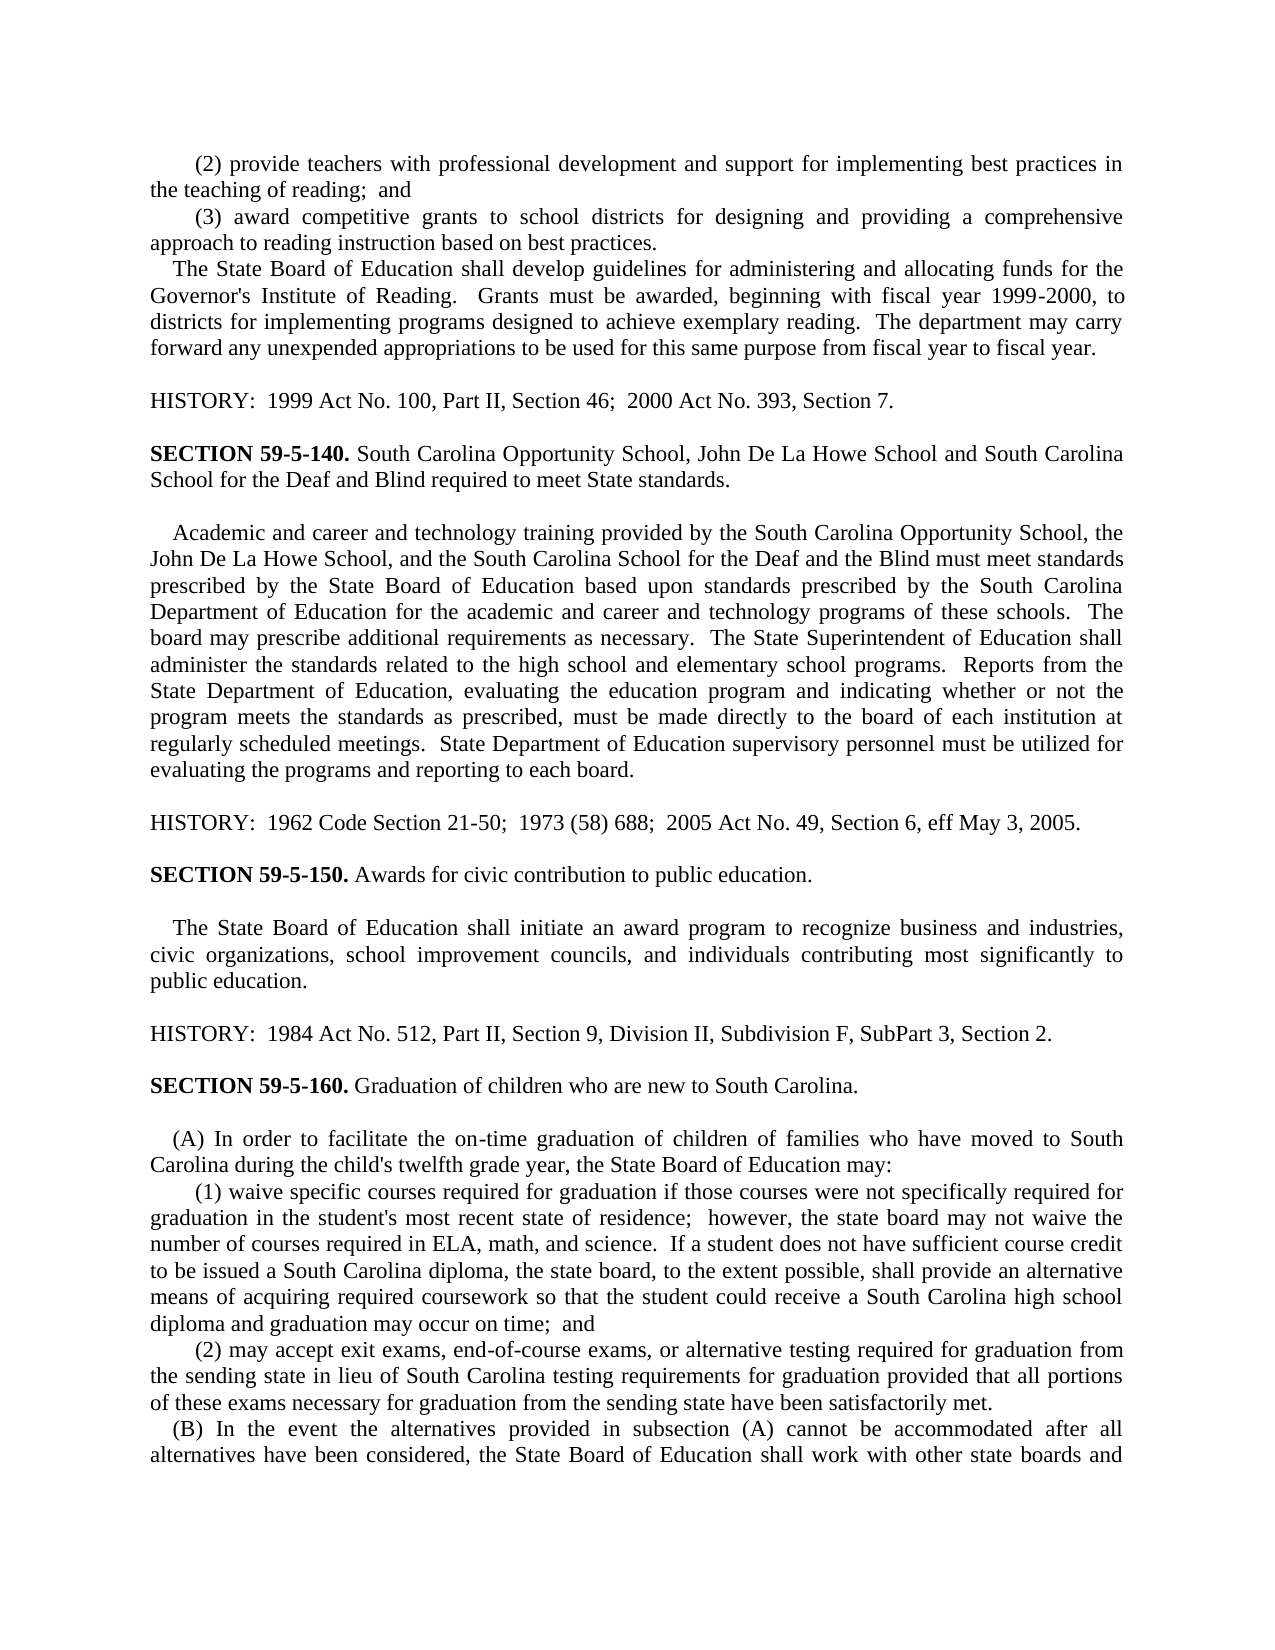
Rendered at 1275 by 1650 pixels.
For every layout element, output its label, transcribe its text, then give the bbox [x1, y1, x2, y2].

text Academic and career and technology training provided by the South Carolina Opportunity School, the John De La Howe School, and the South Carolina School for the Deaf and the Blind must meet standards prescribed by the State Board of Education based upon standards prescribed by the South Carolina Department of Education for the academic and career and technology programs of these schools. The board may prescribe additional requirements as necessary. The State Superintendent of Education shall administer the standards related to the high school and elementary school programs. Reports from the State Department of Education, evaluating the education program and indicating whether or not the program meets the standards as prescribed, must be made directly to the board of each institution at regularly scheduled meetings. State Department of Education supervisory personnel must be utilized for evaluating the programs and reporting to each board. [150, 519, 1125, 782]
text The State Board of Education shall develop guidelines for administering and allocating funds for the Governor's Institute of Reading. Grants must be awarded, beginning with fiscal year 1999-2000, to districts for implementing programs designed to achieve exemplary reading. The department may carry forward any unexpended appropriations to be used for this same purpose from fiscal year to fiscal year. [150, 255, 1125, 361]
text (2) provide teachers with professional development and support for implementing best practices in the teaching of reading; and [150, 150, 1125, 203]
text (2) may accept exit exams, end-of-course exams, or alternative testing required for graduation from the sending state in lieu of South Carolina testing requirements for graduation provided that all portions of these exams necessary for graduation from the sending state have been satisfactorily met. [150, 1336, 1125, 1415]
text (1) waive specific courses required for graduation if those courses were not specifically required for graduation in the student's most recent state of residence; however, the state board may not waive the number of courses required in ELA, math, and science. If a student does not have sufficient course credit to be issued a South Carolina diploma, the state board, to the extent possible, shall provide an alternative means of acquiring required coursework so that the student could receive a South Carolina high school diploma and graduation may occur on time; and [150, 1178, 1125, 1336]
text (A) In order to facilitate the on-time graduation of children of families who have moved to South Carolina during the child's twelfth grade year, the State Board of Education may: [150, 1125, 1125, 1178]
text HISTORY: 1984 Act No. 512, Part II, Section 9, Division II, Subdivision F, SubPart 3, Section 2. [150, 1020, 1125, 1046]
text (3) award competitive grants to school districts for designing and providing a comprehensive approach to reading instruction based on best practices. [150, 203, 1125, 255]
text The State Board of Education shall initiate an award program to recognize business and industries, civic organizations, school improvement councils, and individuals contributing most significantly to public education. [150, 914, 1125, 993]
text HISTORY: 1999 Act No. 100, Part II, Section 46; 2000 Act No. 393, Section 7. [150, 387, 1125, 413]
text SECTION 59-5-140. South Carolina Opportunity School, John De La Howe School and South Carolina School for the Deaf and Blind required to meet State standards. [150, 440, 1125, 493]
text SECTION 59-5-150. Awards for civic contribution to public education. [150, 862, 1125, 888]
text HISTORY: 1962 Code Section 21-50; 1973 (58) 688; 2005 Act No. 49, Section 6, eff May 3, 2005. [150, 809, 1125, 835]
text SECTION 59-5-160. Graduation of children who are new to South Carolina. [150, 1072, 1125, 1099]
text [150, 1415, 1125, 1468]
